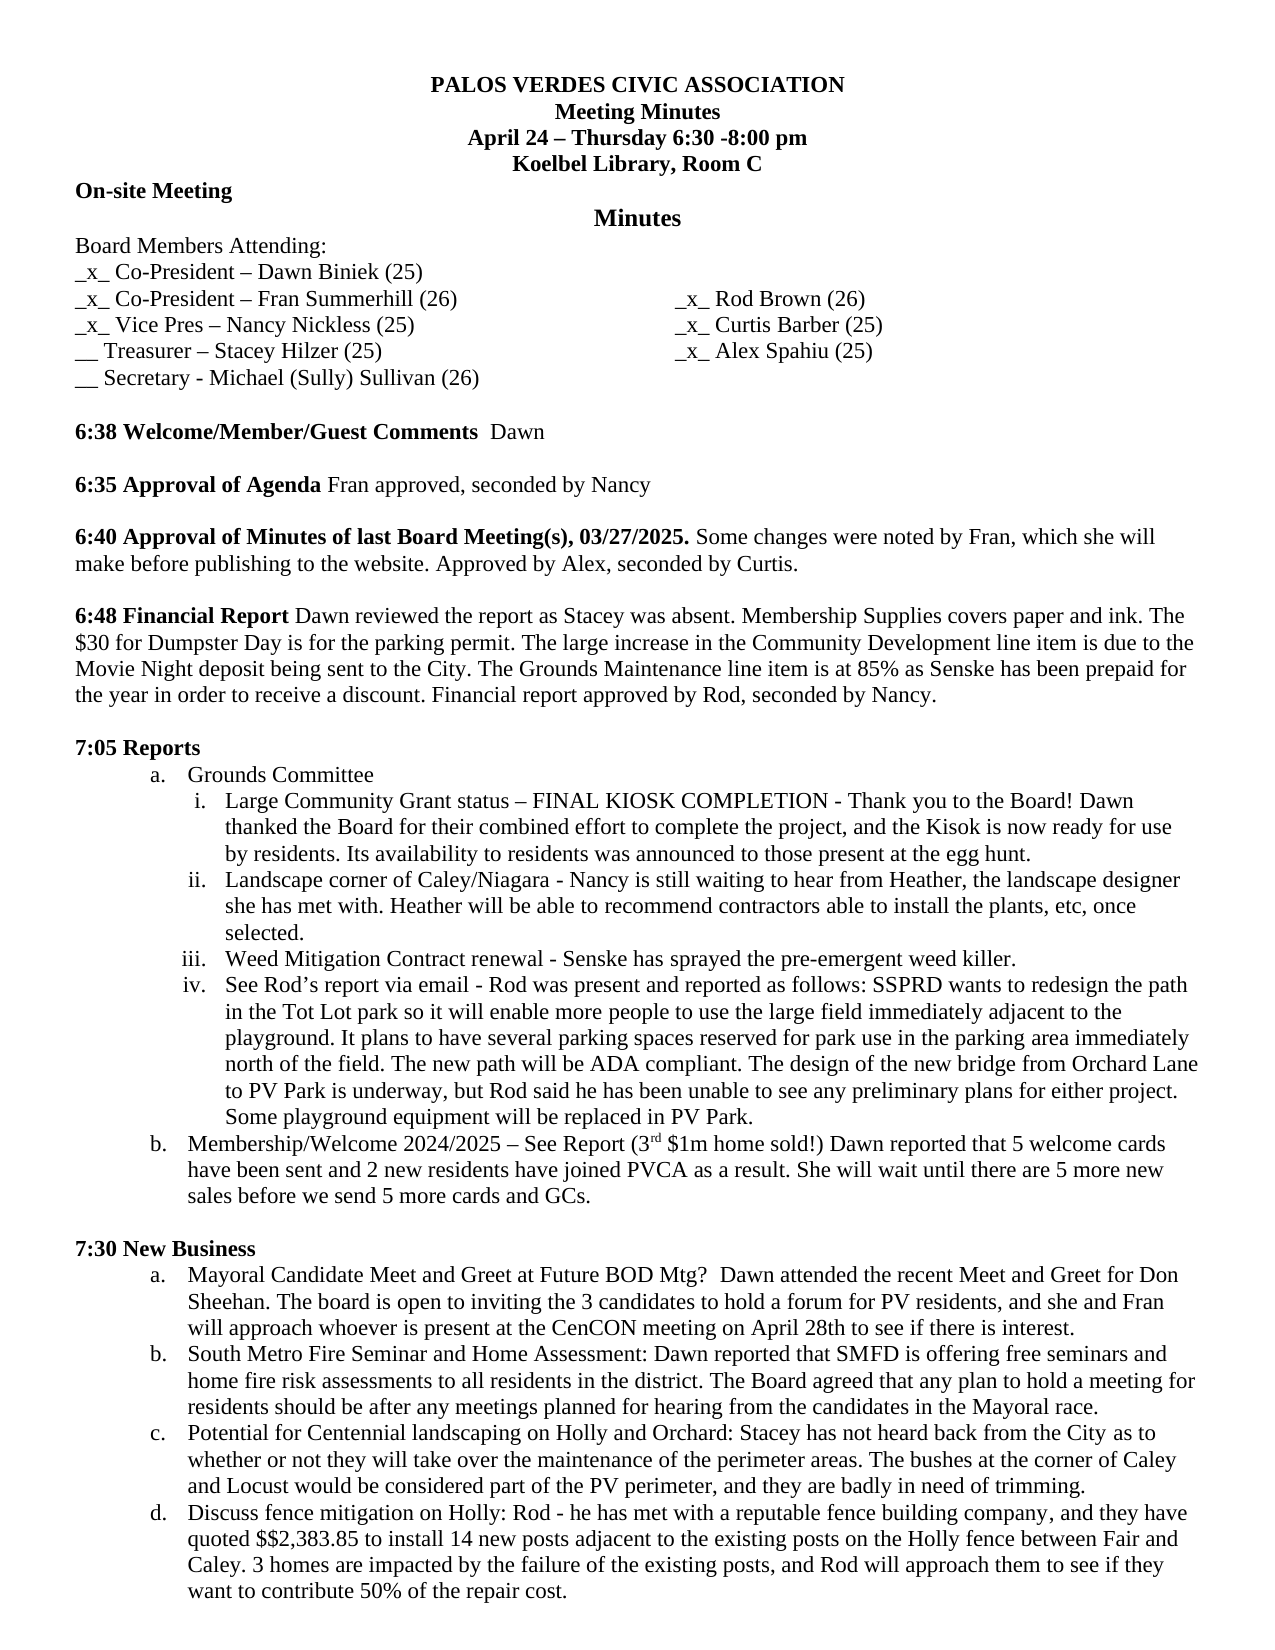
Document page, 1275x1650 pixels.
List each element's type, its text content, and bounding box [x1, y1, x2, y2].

text __ Secretary - Michael (Sully) Sullivan (26) [75, 364, 1200, 390]
text Minutes [75, 203, 1200, 232]
list Mayoral Candidate Meet and Greet at Future BOD Mtg? Dawn attended the recent Meet and Greet for Don Sheehan. The board is open to inviting the 3 candidates to hold a forum for PV residents, and she and Fran will approach whoever is present at the CenCON meeting on April 28th to see if there is interest. [150, 1261, 1200, 1340]
text 7:30 New Business [75, 1235, 1200, 1261]
list Large Community Grant status – FINAL KIOSK COMPLETION - Thank you to the Board! Dawn thanked the Board for their combined effort to complete the project, and the Kisok is now ready for use by residents. Its availability to residents was announced to those present at the egg hunt. [206, 787, 1200, 866]
list See Rod’s report via email - Rod was present and reported as follows: SSPRD wants to redesign the path in the Tot Lot park so it will enable more people to use the large field immediately adjacent to the playground. It plans to have several parking spaces reserved for park use in the parking area immediately north of the field. The new path will be ADA compliant. The design of the new bridge from Orchard Lane to PV Park is underway, but Rod said he has been unable to see any preliminary plans for either project. Some playground equipment will be replaced in PV Park. [206, 971, 1200, 1129]
list Discuss fence mitigation on Holly: Rod - he has met with a reputable fence building company, and they have quoted $$2,383.85 to install 14 new posts adjacent to the existing posts on the Holly fence between Fair and Caley. 3 homes are impacted by the failure of the existing posts, and Rod will approach them to see if they want to contribute 50% of the repair cost. [150, 1498, 1200, 1604]
text Koelbel Library, Room C [75, 150, 1200, 177]
list South Metro Fire Seminar and Home Assessment: Dawn reported that SMFD is offering free seminars and home fire risk assessments to all residents in the district. The Board agreed that any plan to hold a meeting for residents should be after any meetings planned for hearing from the candidates in the Mayoral race. [150, 1340, 1200, 1419]
text April 24 – Thursday 6:30 -8:00 pm [75, 124, 1200, 150]
list Potential for Centennial landscaping on Holly and Orchard: Stacey has not heard back from the City as to whether or not they will take over the maintenance of the perimeter areas. The bushes at the corner of Caley and Locust would be considered part of the PV perimeter, and they are badly in need of trimming. [150, 1419, 1200, 1498]
text __ Treasurer – Stacey Hilzer (25) _x_ Alex Spahiu (25) [75, 337, 1200, 364]
text 7:05 Reports [75, 734, 1200, 761]
text Meeting Minutes [75, 98, 1200, 124]
text 6:35 Approval of Agenda Fran approved, seconded by Nancy [75, 471, 1200, 497]
list Landscape corner of Caley/Niagara - Nancy is still waiting to hear from Heather, the landscape designer she has met with. Heather will be able to recommend contractors able to install the plants, etc, once selected. [206, 866, 1200, 945]
text PALOS VERDES CIVIC ASSOCIATION [75, 71, 1200, 98]
text 6:48 Financial Report Dawn reviewed the report as Stacey was absent. Membership Supplies covers paper and ink. The $30 for Dumpster Day is for the parking permit. The large increase in the Community Development line item is due to the Movie Night deposit being sent to the City. The Grounds Maintenance line item is at 85% as Senske has been prepaid for the year in order to receive a discount. Financial report approved by Rod, seconded by Nancy. [75, 602, 1200, 708]
text 6:38 Welcome/Member/Guest Comments Dawn [75, 418, 1200, 444]
text On-site Meeting [75, 177, 1200, 203]
list Grounds Committee [150, 761, 1200, 787]
text _x_ Co-President – Dawn Biniek (25) [75, 258, 1200, 284]
text 6:40 Approval of Minutes of last Board Meeting(s), 03/27/2025. Some changes were noted by Fran, which she will make before publishing to the website. Approved by Alex, seconded by Curtis. [75, 523, 1200, 576]
list Membership/Welcome 2024/2025 – See Report (3rd $1m home sold!) Dawn reported that 5 welcome cards have been sent and 2 new residents have joined PVCA as a result. She will wait until there are 5 more new sales before we send 5 more cards and GCs. [150, 1129, 1200, 1209]
list Weed Mitigation Contract renewal - Senske has sprayed the pre-emergent weed killer. [206, 945, 1200, 971]
text Board Members Attending: [75, 232, 1200, 258]
text _x_ Vice Pres – Nancy Nickless (25) _x_ Curtis Barber (25) [75, 311, 1200, 337]
text _x_ Co-President – Fran Summerhill (26) _x_ Rod Brown (26) [75, 284, 1200, 311]
